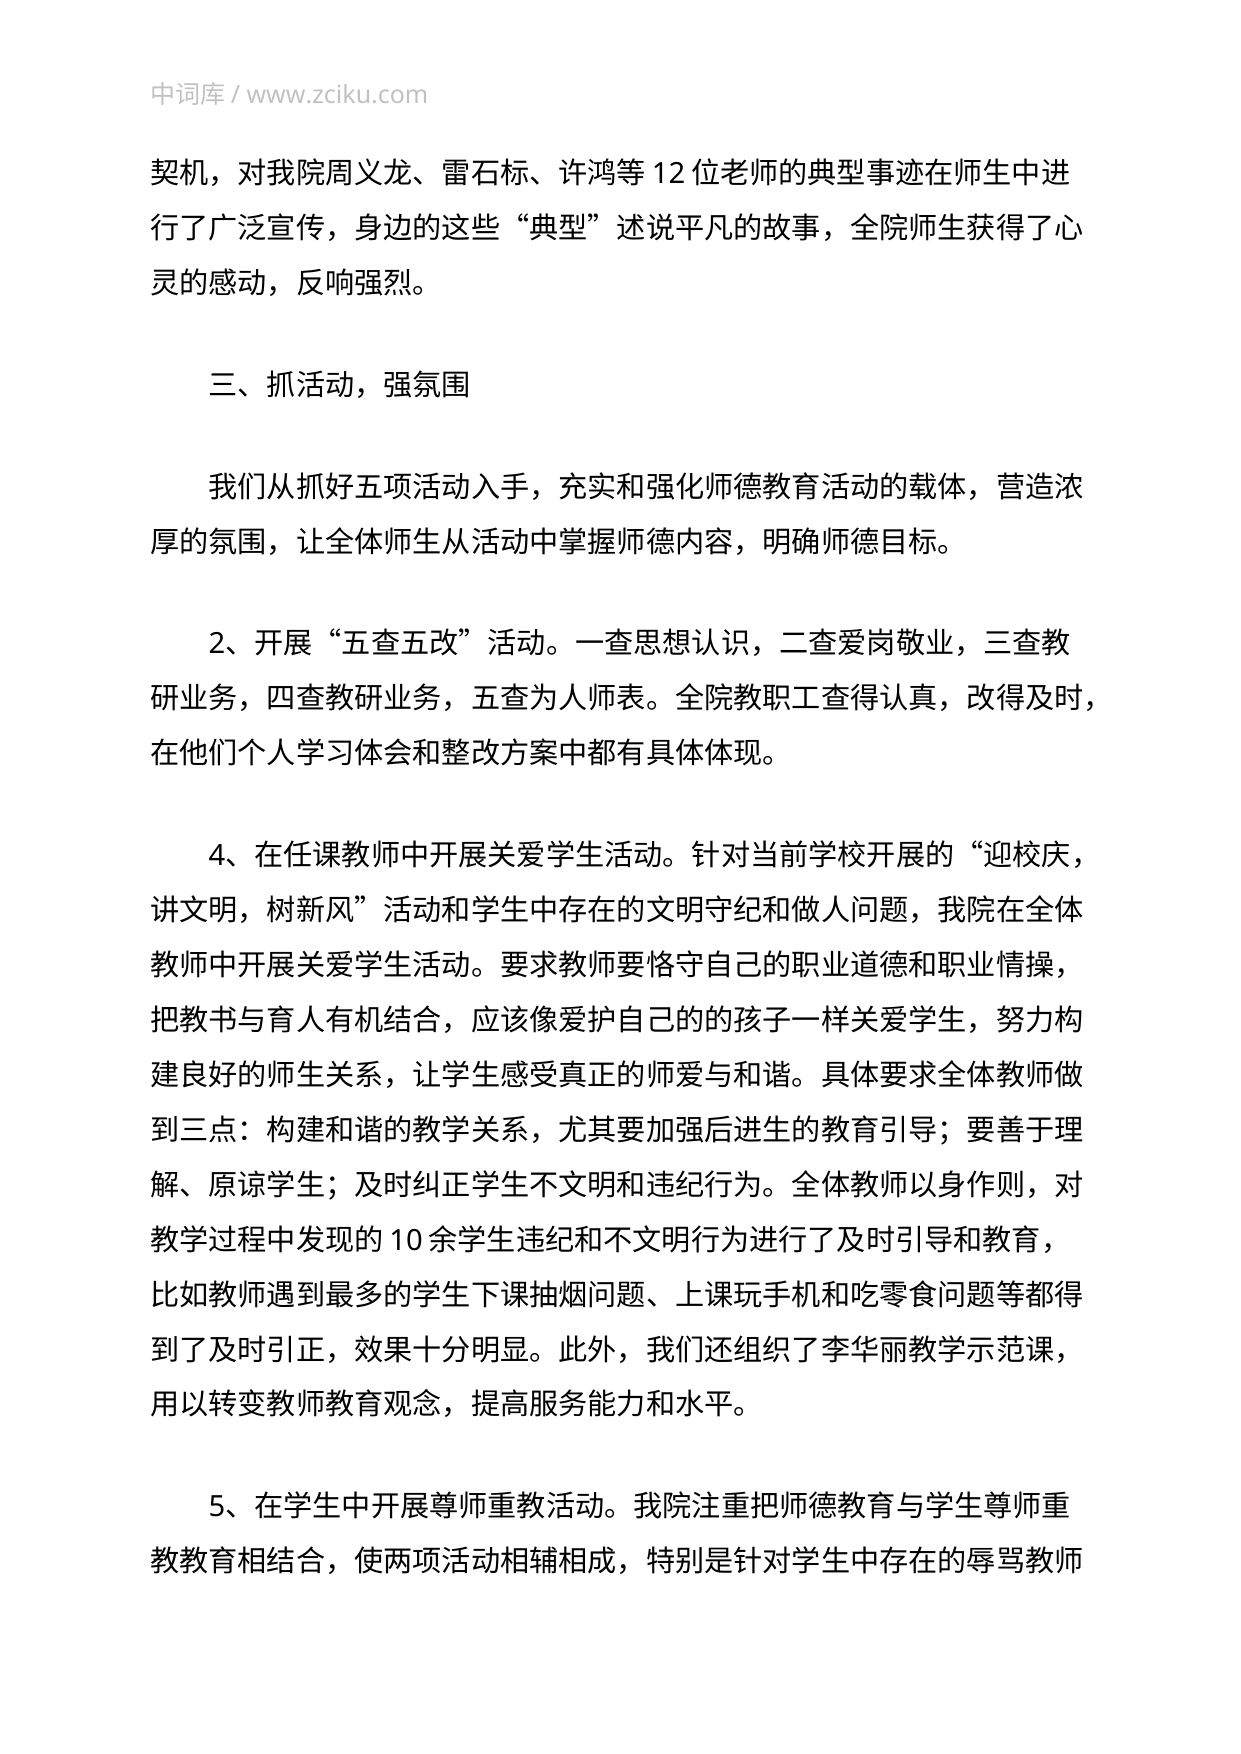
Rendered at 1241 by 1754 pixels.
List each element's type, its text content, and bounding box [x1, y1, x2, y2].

text 2、开展“五查五改”活动。一查思想认识，二查爱岗敬业，三查教研业务，四查教研业务，五查为人师表。全院教职工查得认真，改得及时，在他们个人学习体会和整改方案中都有具体体现。 [150, 620, 1090, 772]
text 4、在任课教师中开展关爱学生活动。针对当前学校开展的“迎校庆，讲文明，树新风”活动和学生中存在的文明守纪和做人问题，我院在全体教师中开展关爱学生活动。要求教师要恪守自己的职业道德和职业情操，把教书与育人有机结合，应该像爱护自己的的孩子一样关爱学生，努力构建良好的师生关系，让学生感受真正的师爱与和谐。具体要求全体教师做到三点：构建和谐的教学关系，尤其要加强后进生的教育引导；要善于理解、原谅学生；及时纠正学生不文明和违纪行为。全体教师以身作则，对教学过程中发现的10余学生违纪和不文明行为进行了及时引导和教育，比如教师遇到最多的学生下课抽烟问题、上课玩手机和吃零食问题等都得到了及时引正，效果十分明显。此外，我们还组织了李华丽教学示范课，用以转变教师教育观念，提高服务能力和水平。 [150, 832, 1090, 1423]
text 三、抓活动，强氛围 [150, 362, 1090, 404]
text 我们从抓好五项活动入手，充实和强化师德教育活动的载体，营造浓厚的氛围，让全体师生从活动中掌握师德内容，明确师德目标。 [150, 463, 1090, 561]
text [150, 150, 1090, 302]
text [150, 1483, 1090, 1580]
